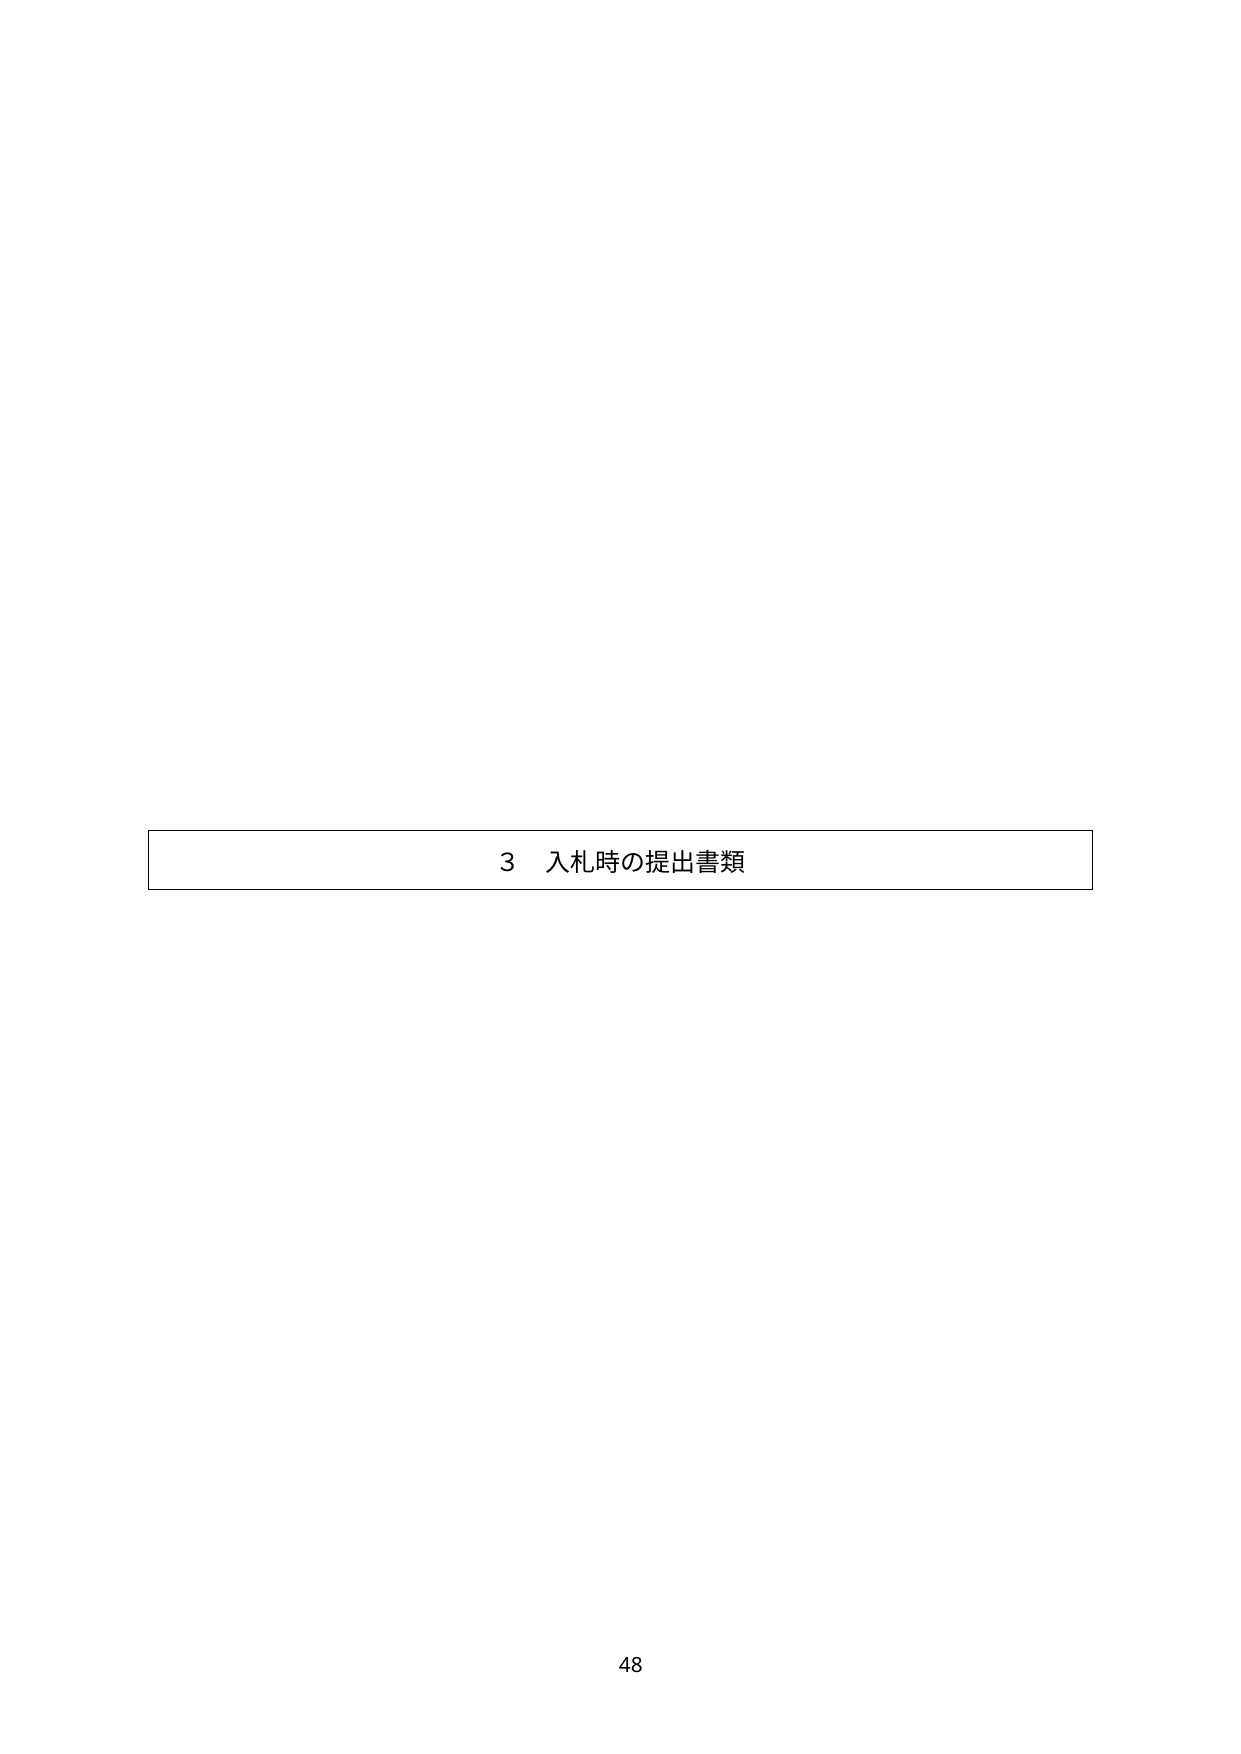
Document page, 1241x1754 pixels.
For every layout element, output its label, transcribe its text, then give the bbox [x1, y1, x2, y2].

table_header ３ 入札時の提出書類 [149, 831, 1092, 889]
